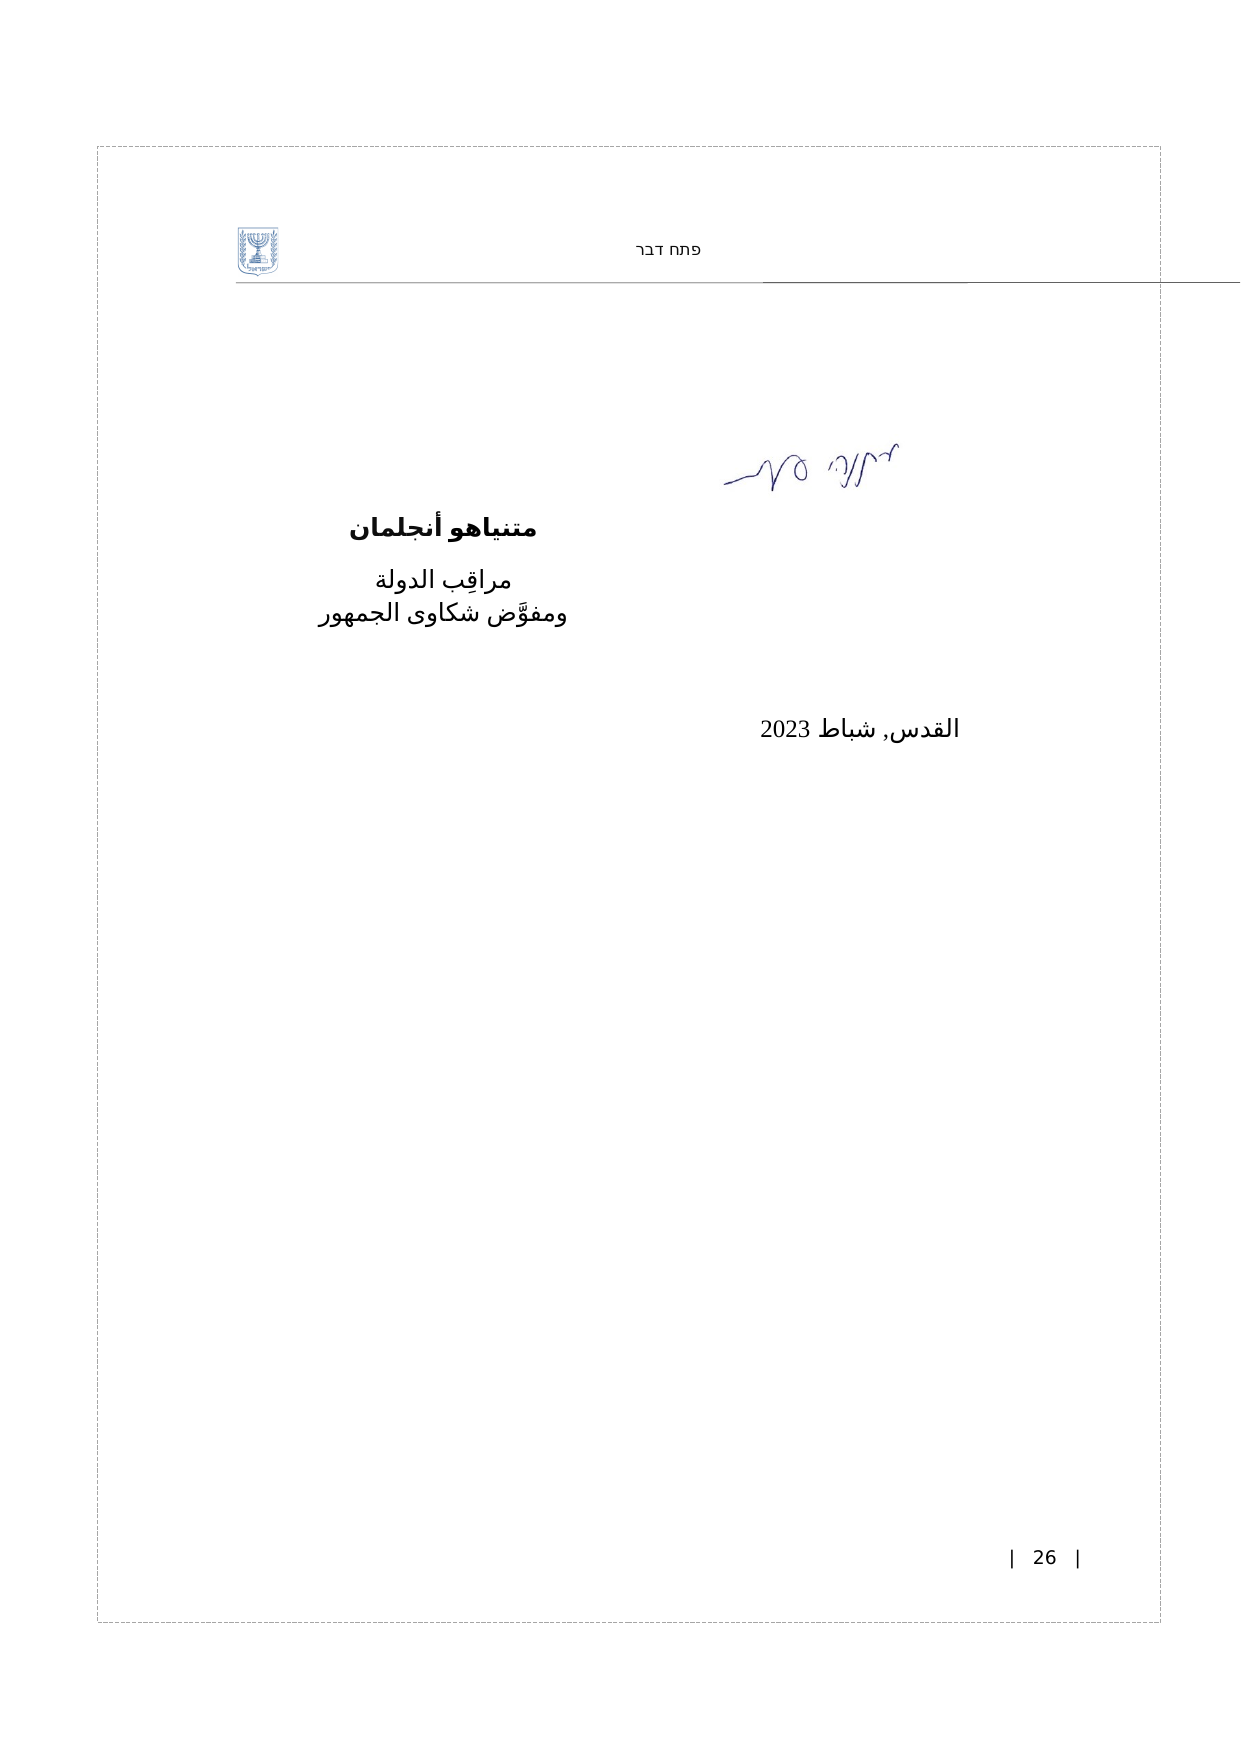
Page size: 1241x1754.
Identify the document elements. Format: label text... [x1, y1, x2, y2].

text مراقِب الدولة ومفوَّض شكاوى الجمهور [236, 565, 650, 627]
picture [713, 434, 913, 498]
text القدس, شباط 2023 [236, 714, 960, 742]
text متنياهو أنجلمان [236, 513, 650, 542]
